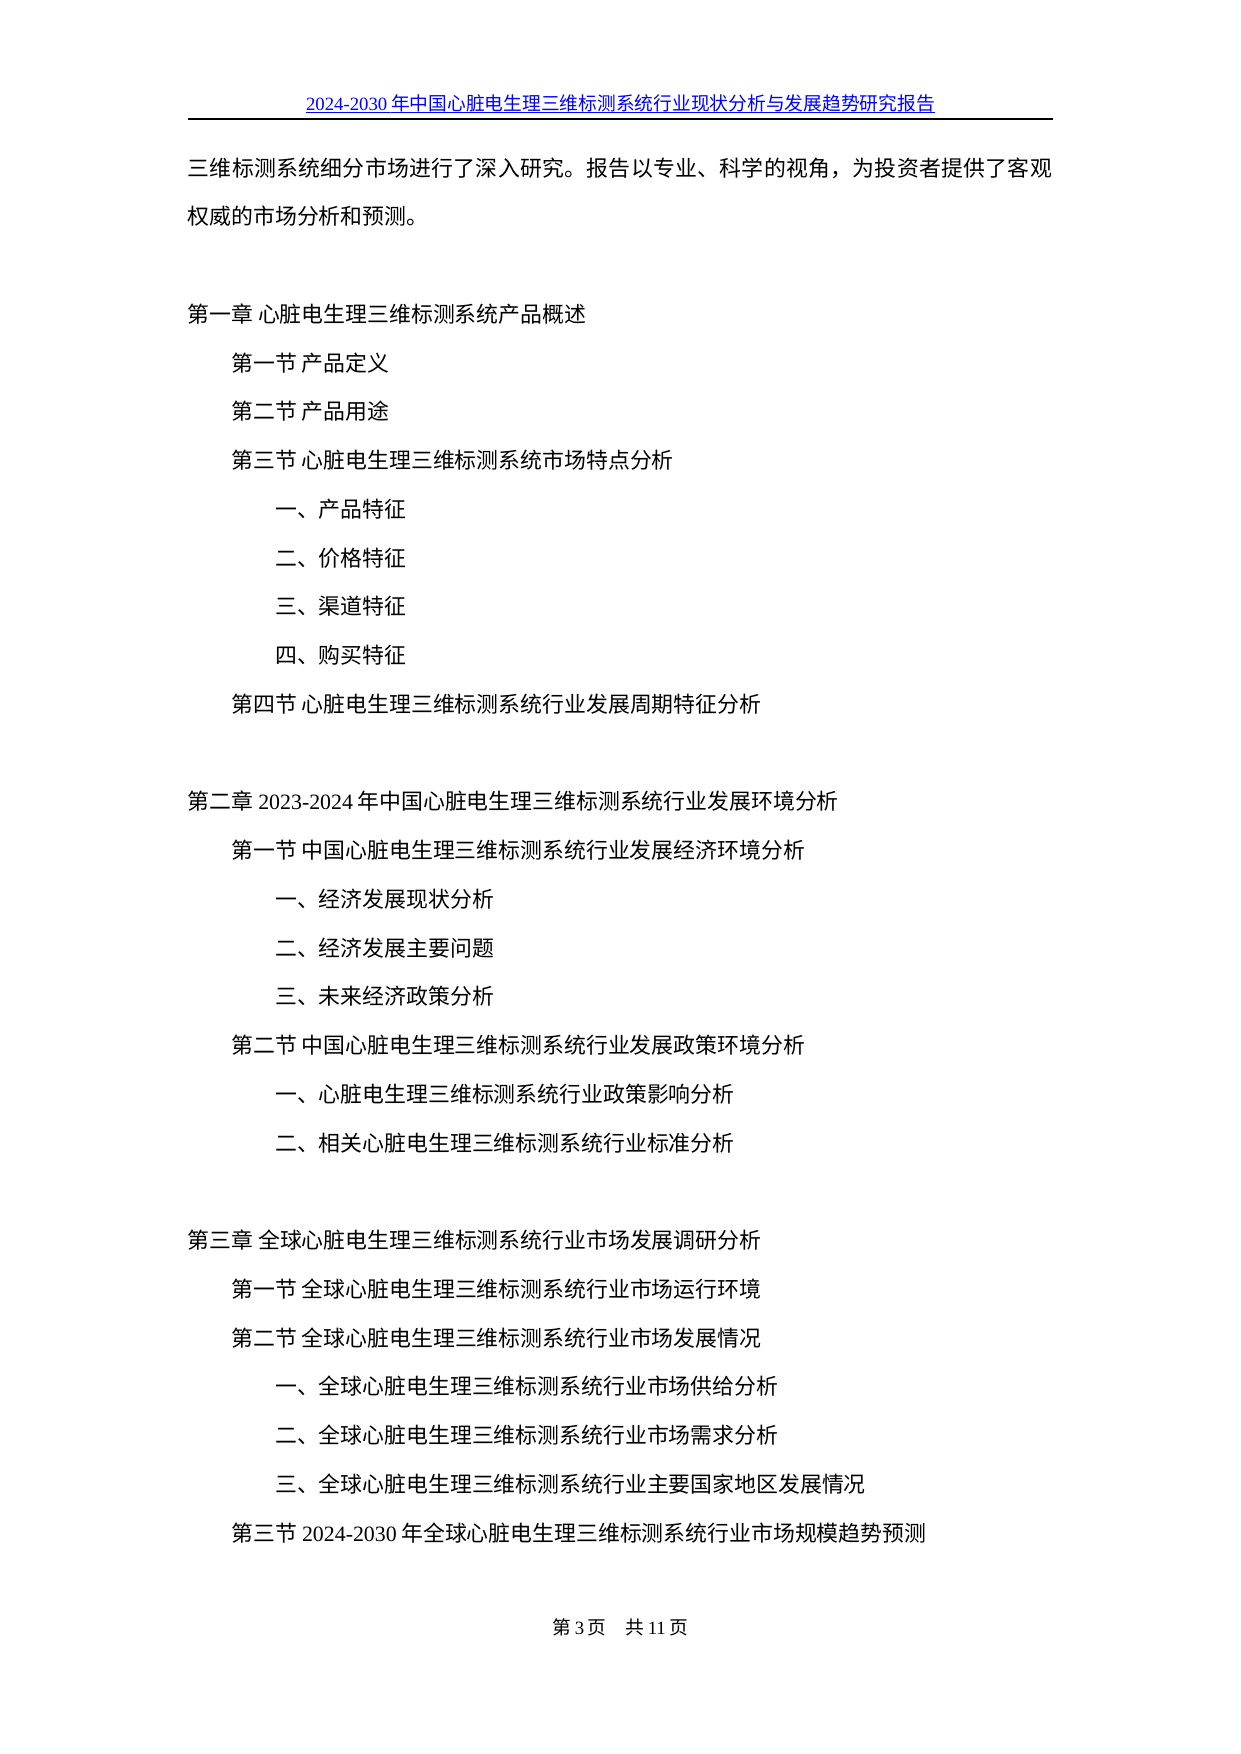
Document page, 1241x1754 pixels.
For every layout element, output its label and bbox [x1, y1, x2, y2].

text [187, 150, 1053, 1548]
